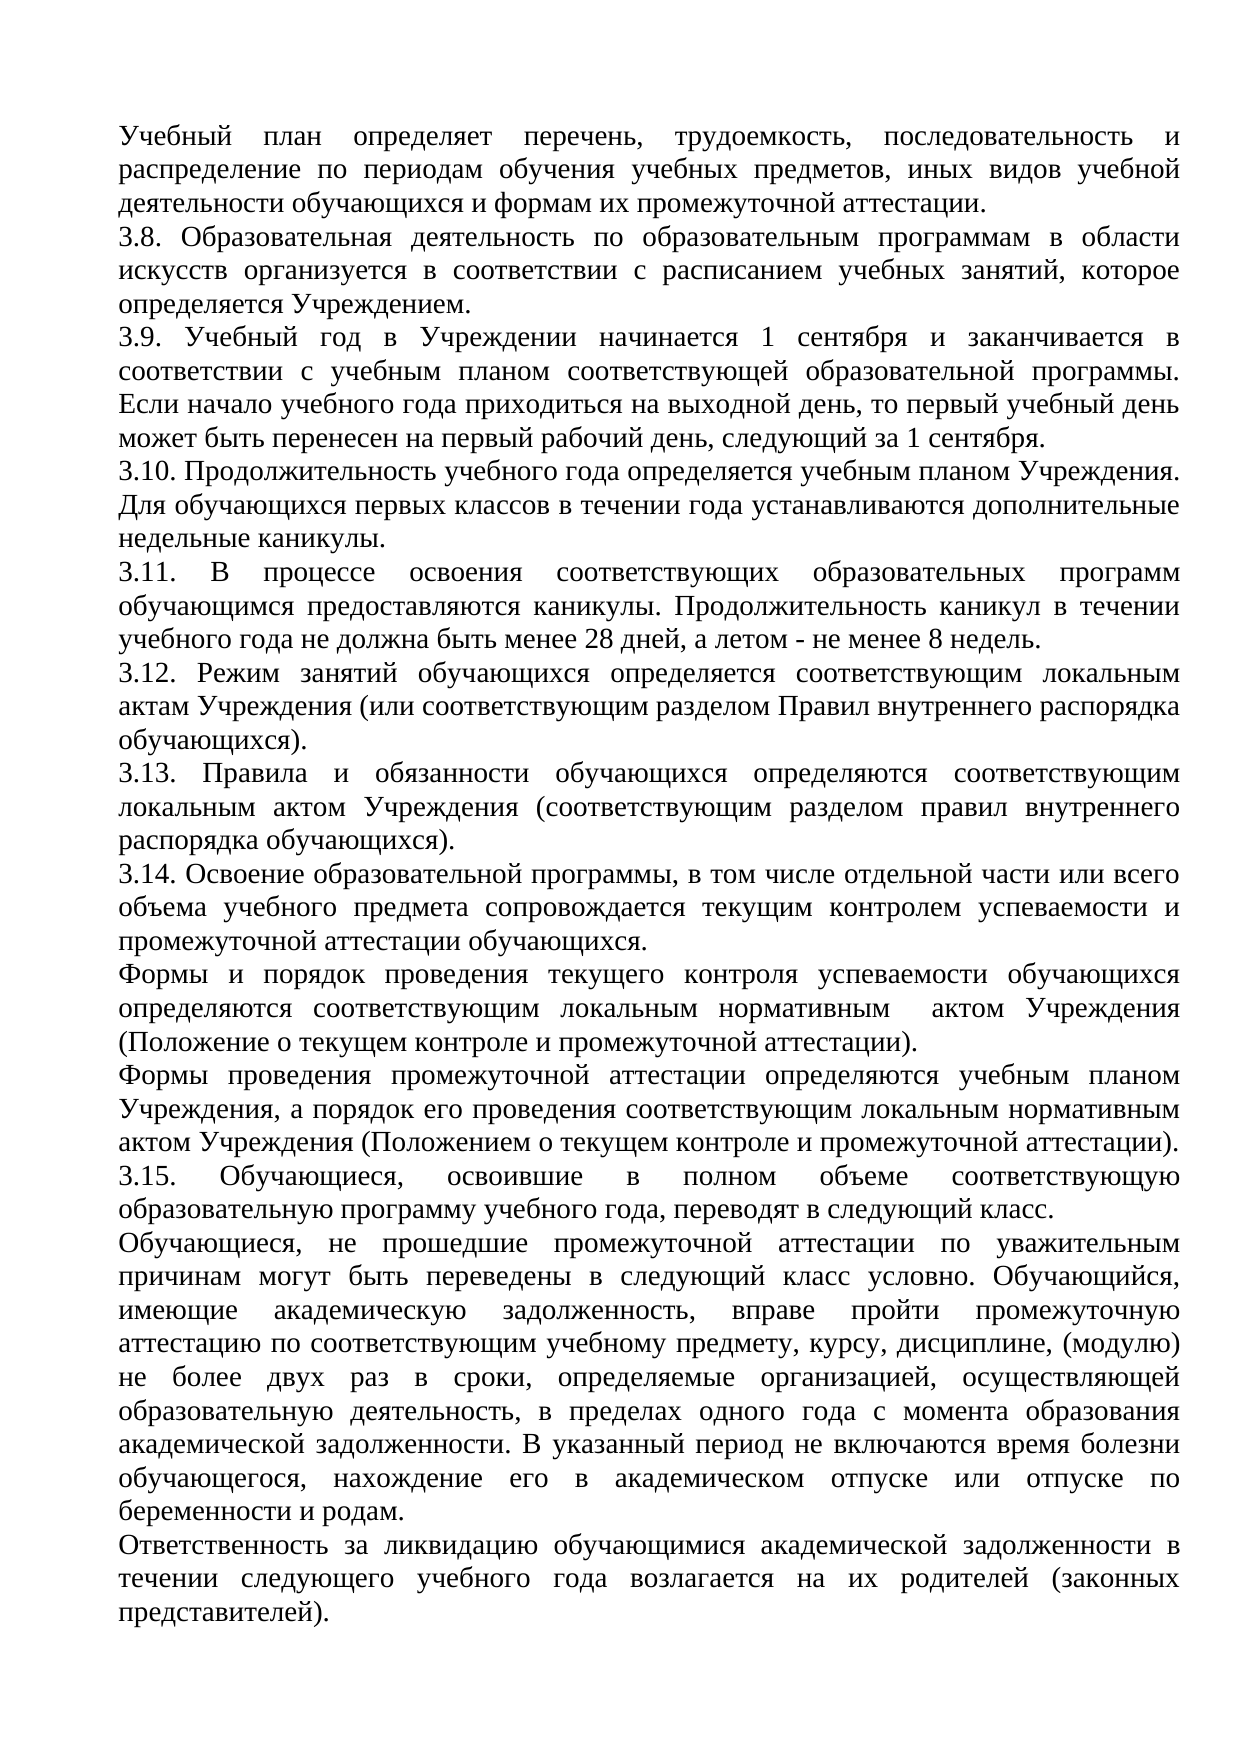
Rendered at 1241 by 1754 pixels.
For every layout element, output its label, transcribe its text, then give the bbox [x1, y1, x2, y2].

text 3.14. Освоение образовательной программы, в том числе отдельной части или всего объема учебного предмета сопровождается текущим контролем успеваемости и промежуточной аттестации обучающихся. [118, 856, 1181, 957]
text 3.10. Продолжительность учебного года определяется учебным планом Учреждения. Для обучающихся первых классов в течении года устанавливаются дополнительные недельные каникулы. [118, 453, 1181, 554]
text 3.13. Правила и обязанности обучающихся определяются соответствующим локальным актом Учреждения (соответствующим разделом правил внутреннего распорядка обучающихся). [118, 755, 1181, 856]
text 3.8. Образовательная деятельность по образовательным программам в области искусств организуется в соответствии с расписанием учебных занятий, которое определяется Учреждением. [118, 219, 1181, 319]
text 3.15. Обучающиеся, освоившие в полном объеме соответствующую образовательную программу учебного года, переводят в следующий класс. [118, 1158, 1181, 1225]
text Обучающиеся, не прошедшие промежуточной аттестации по уважительным причинам могут быть переведены в следующий класс условно. Обучающийся, имеющие академическую задолженность, вправе пройти промежуточную аттестацию по соответствующим учебному предмету, курсу, дисциплине, (модулю) не более двух раз в сроки, определяемые организацией, осуществляющей образовательную деятельность, в пределах одного года с момента образования академической задолженности. В указанный период не включаются время болезни обучающегося, нахождение его в академическом отпуске или отпуске по беременности и родам. [118, 1225, 1181, 1527]
text 3.11. В процессе освоения соответствующих образовательных программ обучающимся предоставляются каникулы. Продолжительность каникул в течении учебного года не должна быть менее 28 дней, а летом - не менее 8 недель. [118, 554, 1181, 655]
text Ответственность за ликвидацию обучающимися академической задолженности в течении следующего учебного года возлагается на их родителей (законных представителей). [118, 1527, 1181, 1627]
text 3.9. Учебный год в Учреждении начинается 1 сентября и заканчивается в соответствии с учебным планом соответствующей образовательной программы. Если начало учебного года приходиться на выходной день, то первый учебный день может быть перенесен на первый рабочий день, следующий за 1 сентября. [118, 319, 1181, 453]
text Формы проведения промежуточной аттестации определяются учебным планом Учреждения, а порядок его проведения соответствующим локальным нормативным актом Учреждения (Положением о текущем контроле и промежуточной аттестации). [118, 1057, 1181, 1158]
text Формы и порядок проведения текущего контроля успеваемости обучающихся определяются соответствующим локальным нормативным актом Учреждения (Положение о текущем контроле и промежуточной аттестации). [118, 957, 1181, 1057]
text Учебный план определяет перечень, трудоемкость, последовательность и распределение по периодам обучения учебных предметов, иных видов учебной деятельности обучающихся и формам их промежуточной аттестации. [118, 118, 1181, 219]
text 3.12. Режим занятий обучающихся определяется соответствующим локальным актам Учреждения (или соответствующим разделом Правил внутреннего распорядка обучающихся). [118, 655, 1181, 755]
